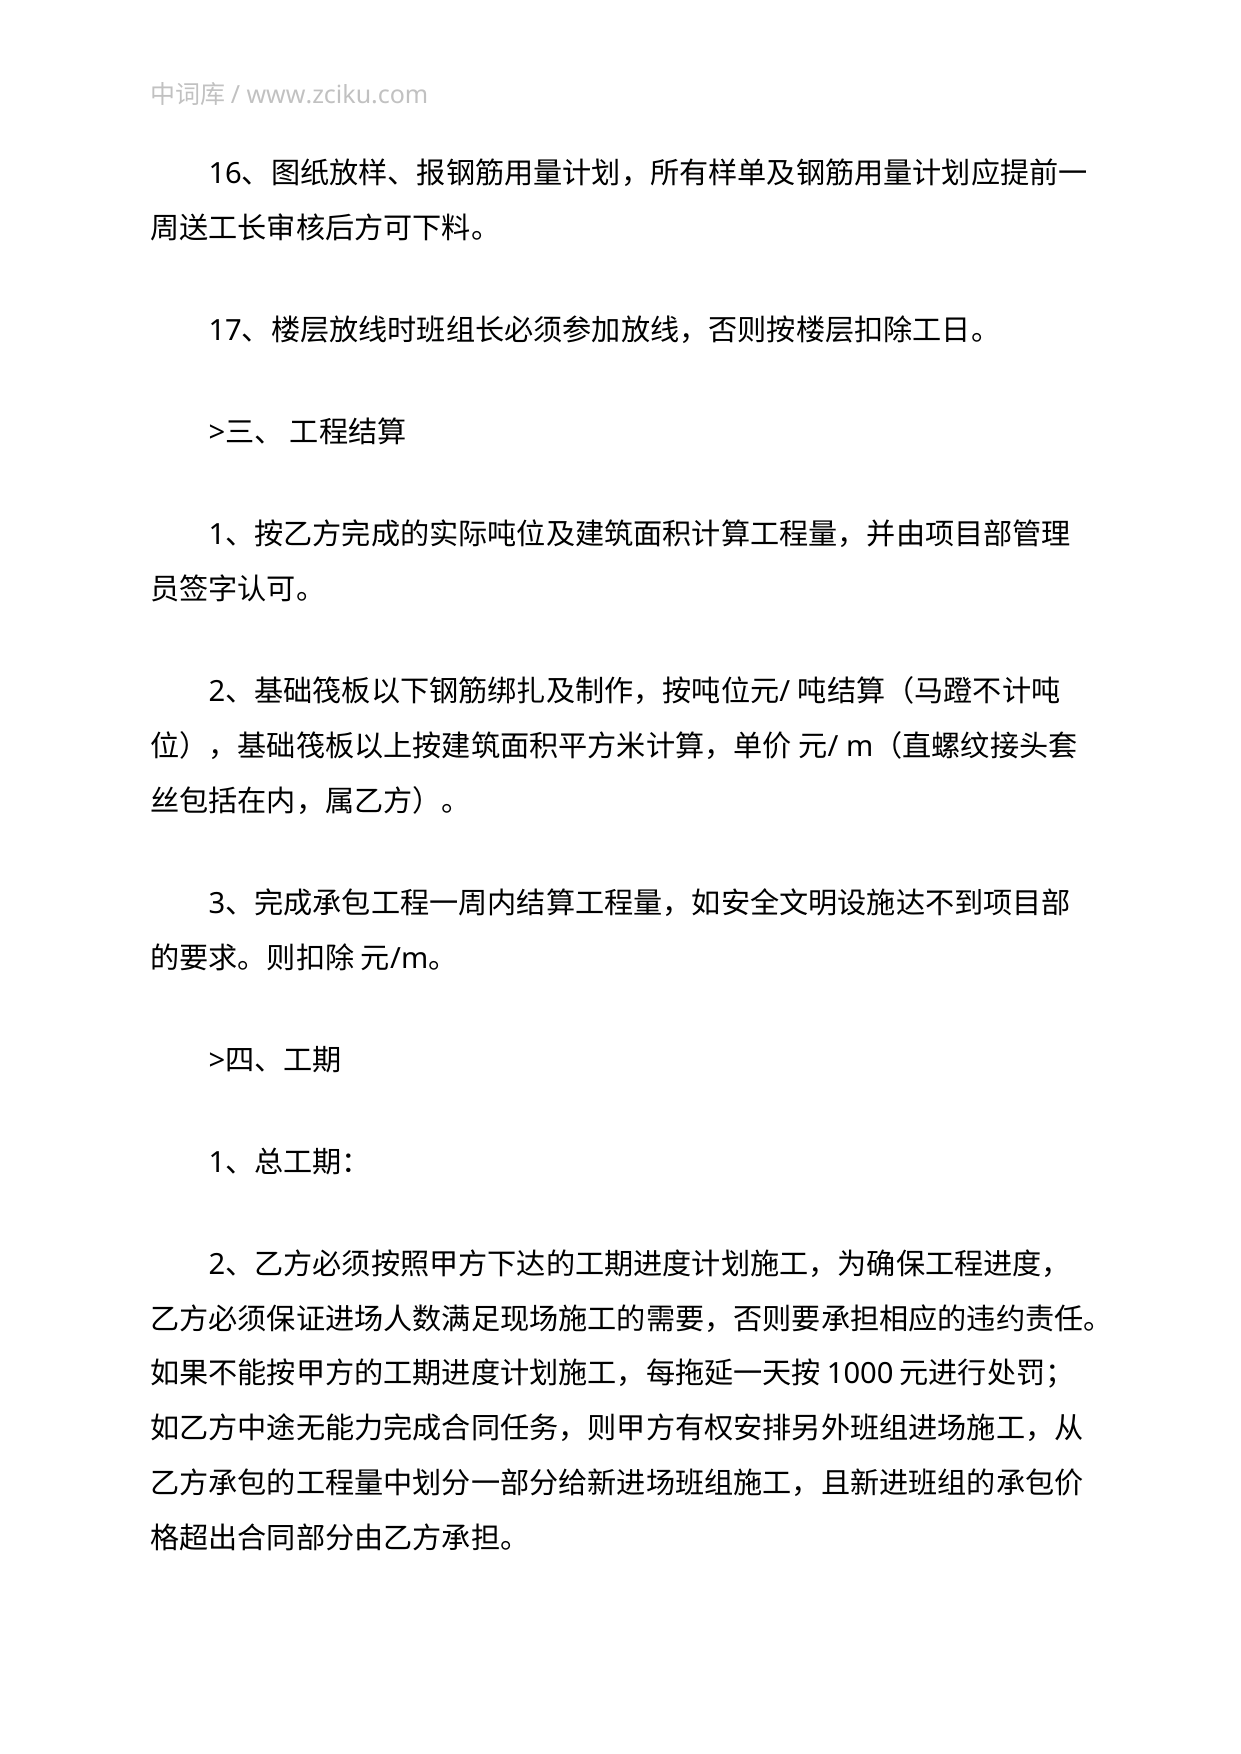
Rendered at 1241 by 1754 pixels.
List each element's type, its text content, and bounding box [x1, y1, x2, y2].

text >三、 工程结算 [150, 409, 1090, 451]
text 2、基础筏板以下钢筋绑扎及制作，按吨位元/ 吨结算（马蹬不计吨位），基础筏板以上按建筑面积平方米计算，单价 元/ m（直螺纹接头套丝包括在内，属乙方）。 [150, 667, 1090, 820]
text 1、按乙方完成的实际吨位及建筑面积计算工程量，并由项目部管理员签字认可。 [150, 511, 1090, 608]
text 2、乙方必须按照甲方下达的工期进度计划施工，为确保工程进度，乙方必须保证进场人数满足现场施工的需要，否则要承担相应的违约责任。如果不能按甲方的工期进度计划施工，每拖延一天按1000元进行处罚；如乙方中途无能力完成合同任务，则甲方有权安排另外班组进场施工，从乙方承包的工程量中划分一部分给新进场班组施工，且新进班组的承包价格超出合同部分由乙方承担。 [150, 1240, 1090, 1557]
text 1、总工期： [150, 1138, 1090, 1181]
text >四、工期 [150, 1036, 1090, 1079]
text 3、完成承包工程一周内结算工程量，如安全文明设施达不到项目部的要求。则扣除 元/m。 [150, 879, 1090, 977]
text 16、图纸放样、报钢筋用量计划，所有样单及钢筋用量计划应提前一周送工长审核后方可下料。 [150, 150, 1090, 247]
text 17、楼层放线时班组长必须参加放线，否则按楼层扣除工日。 [150, 307, 1090, 349]
